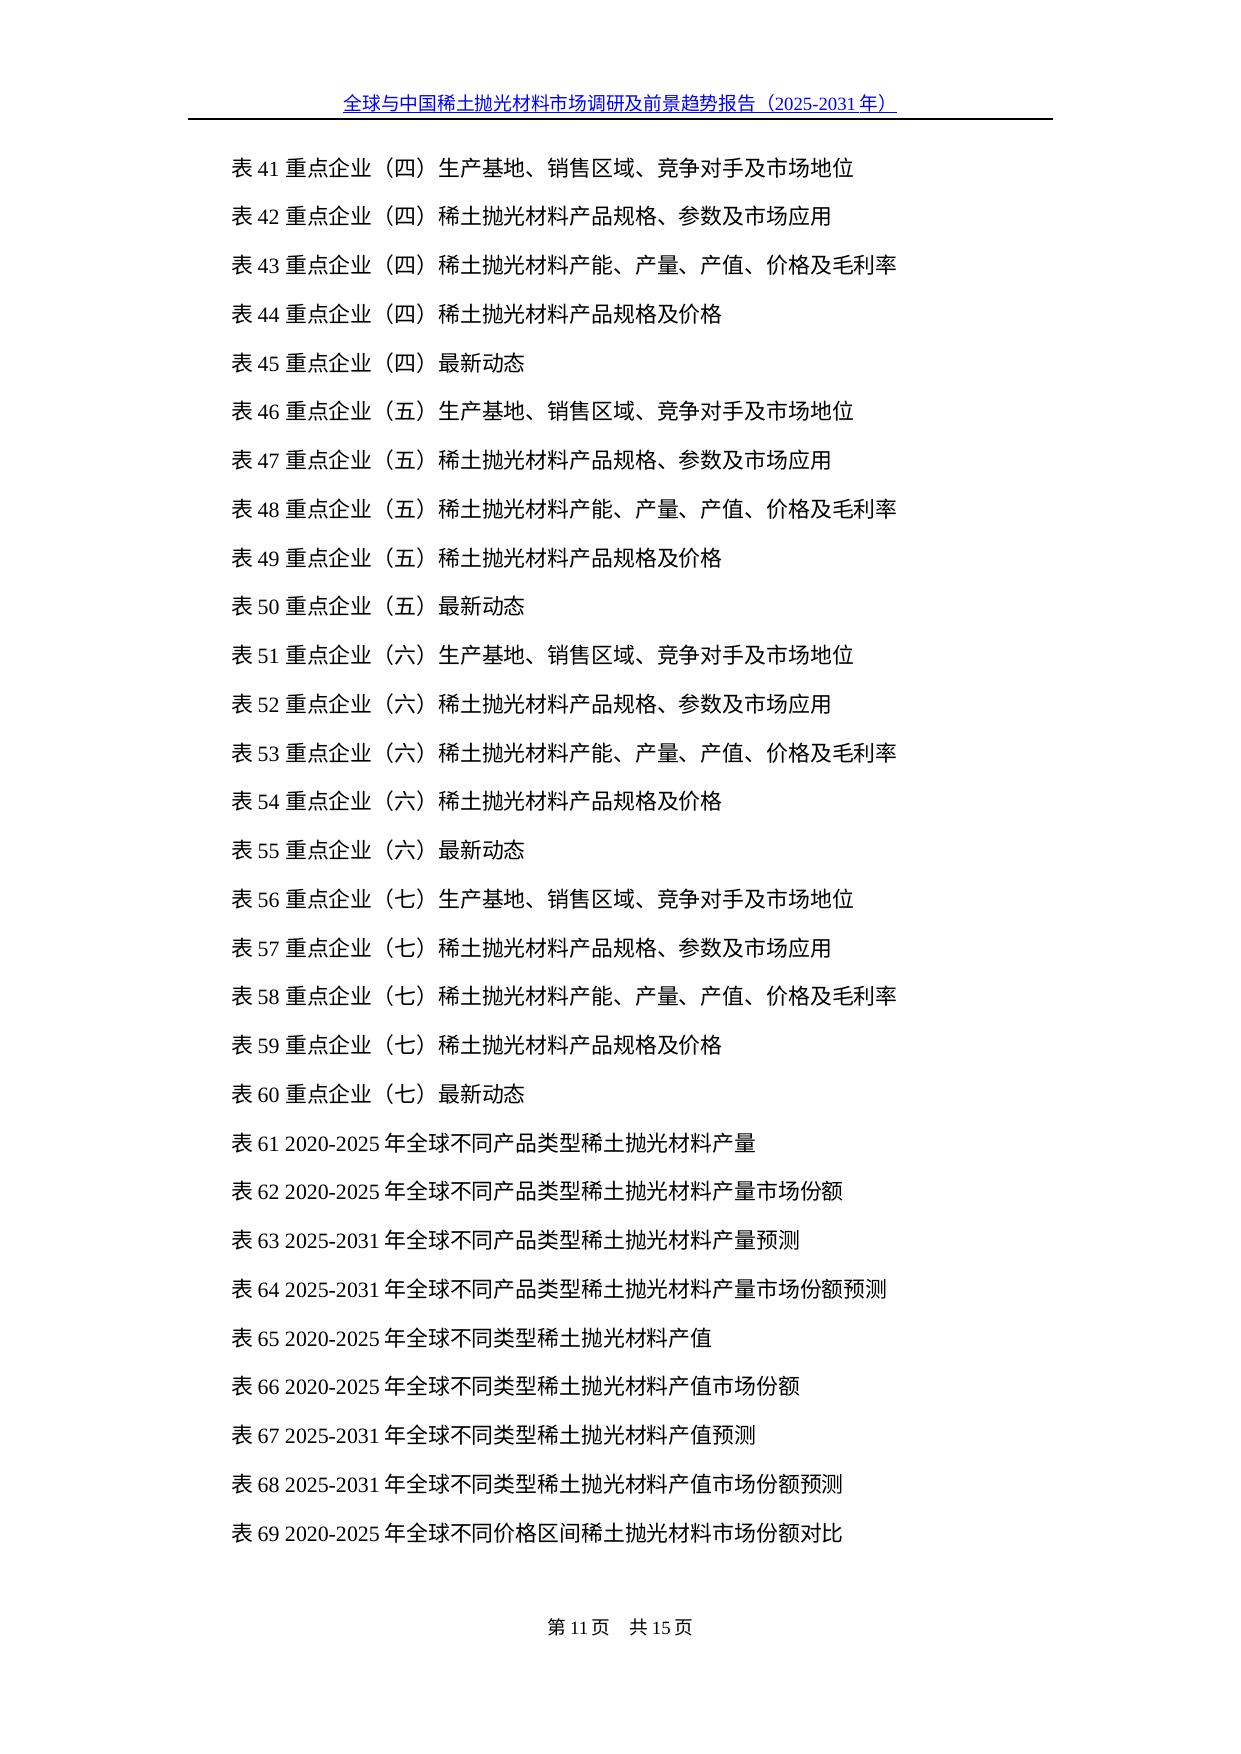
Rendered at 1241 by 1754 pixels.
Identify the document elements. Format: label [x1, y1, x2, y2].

text [187, 150, 1053, 1548]
